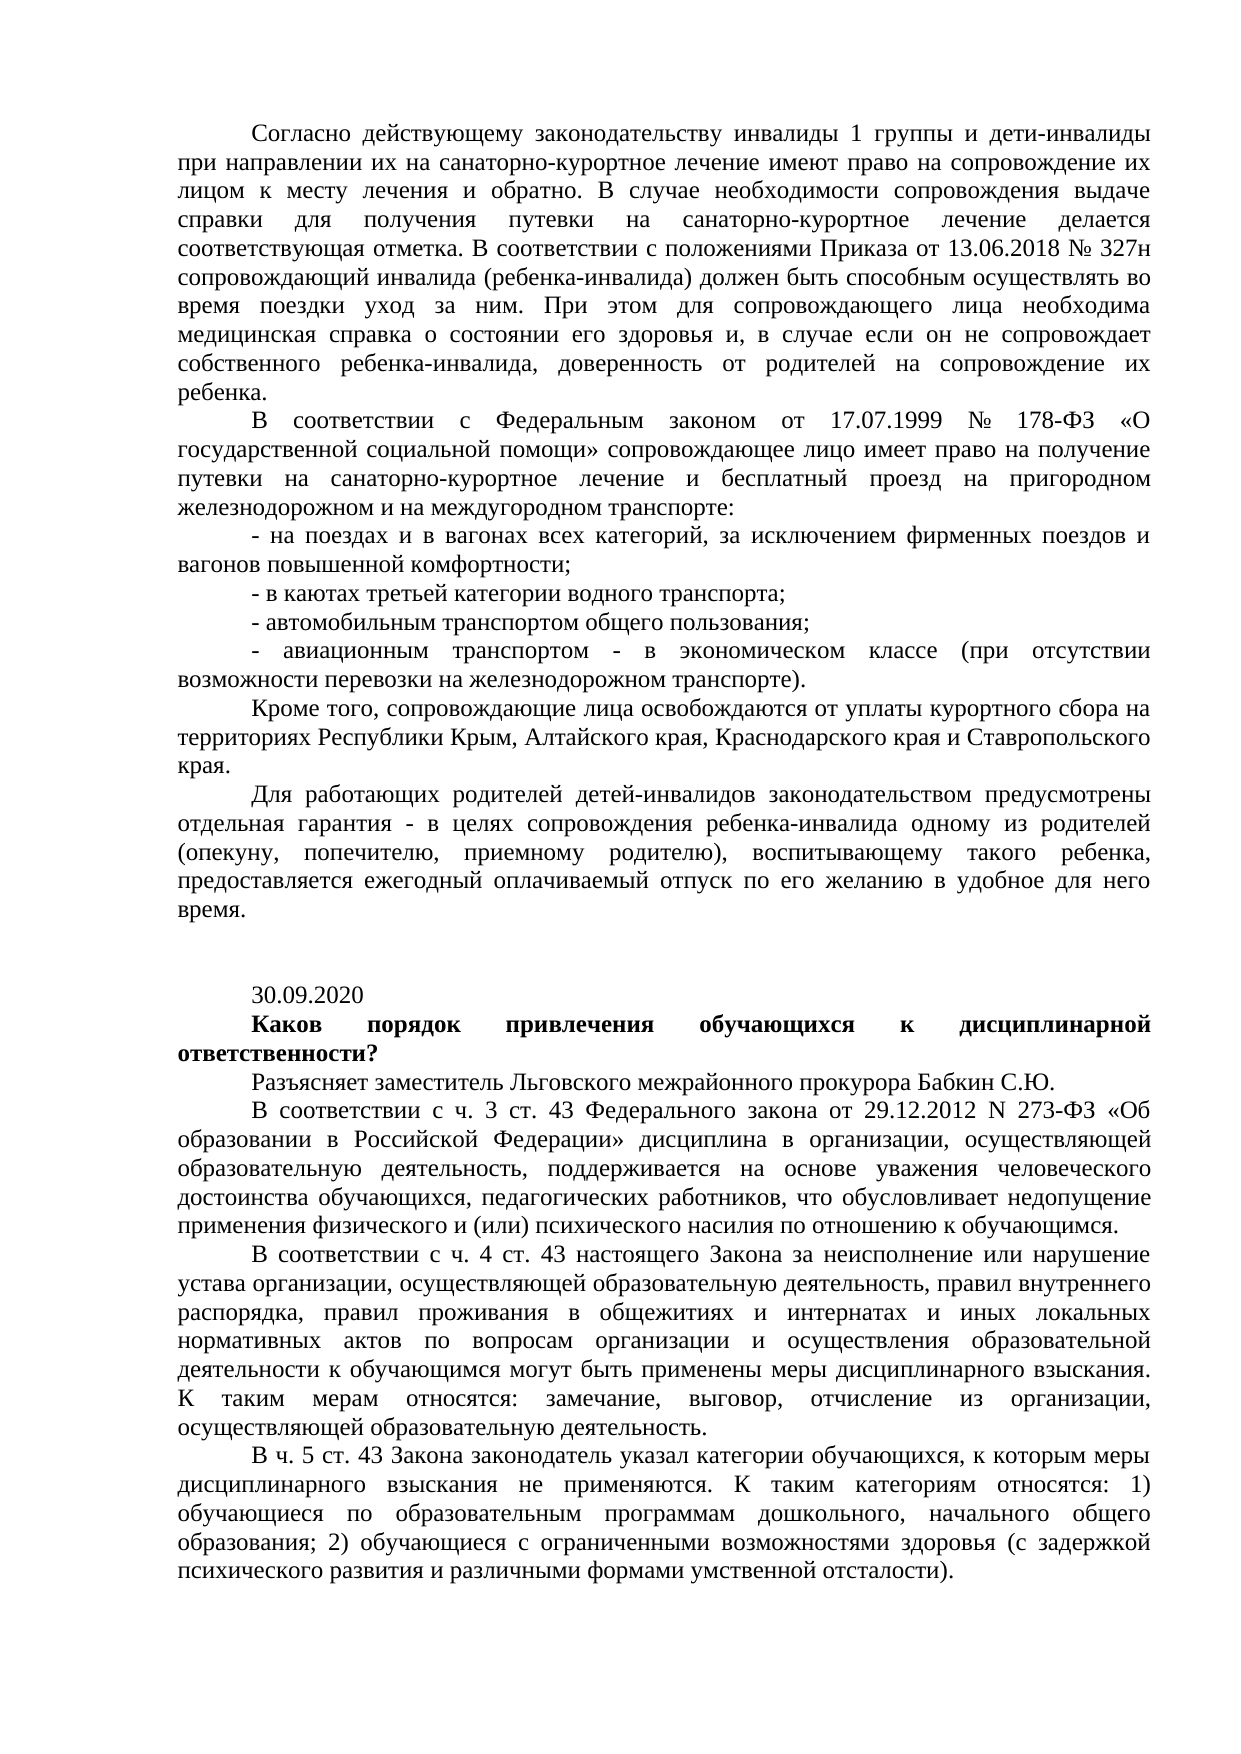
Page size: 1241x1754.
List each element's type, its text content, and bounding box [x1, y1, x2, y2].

text В соответствии с Федеральным законом от 17.07.1999 № 178-ФЗ «О государственной социальной помощи» сопровождающее лицо имеет право на получение путевки на санаторно-курортное лечение и бесплатный проезд на пригородном железнодорожном и на междугородном транспорте: [177, 406, 1152, 521]
subtitle В соответствии с ч. 3 ст. 43 Федерального закона от 29.12.2012 N 273-ФЗ «Об образовании в Российской Федерации» дисциплина в организации, осуществляющей образовательную деятельность, поддерживается на основе уважения человеческого достоинства обучающихся, педагогических работников, что обусловливает недопущение применения физического и (или) психического насилия по отношению к обучающимся. [177, 1096, 1152, 1239]
subtitle Разъясняет заместитель Льговского межрайонного прокурора Бабкин С.Ю. [177, 1067, 1152, 1096]
text Согласно действующему законодательству инвалиды 1 группы и дети-инвалиды при направлении их на санаторно-курортное лечение имеют право на сопровождение их лицом к месту лечения и обратно. В случае необходимости сопровождения выдаче справки для получения путевки на санаторно-курортное лечение делается соответствующая отметка. В соответствии с положениями Приказа от 13.06.2018 № 327н сопровождающий инвалида (ребенка-инвалида) должен быть способным осуществлять во время поездки уход за ним. При этом для сопровождающего лица необходима медицинская справка о состоянии его здоровья и, в случае если он не сопровождает собственного ребенка-инвалида, доверенность от родителей на сопровождение их ребенка. [177, 118, 1152, 406]
subtitle Каков порядок привлечения обучающихся к дисциплинарной ответственности? [177, 1009, 1152, 1067]
text - автомобильным транспортом общего пользования; [177, 607, 1152, 636]
subtitle В соответствии с ч. 4 ст. 43 настоящего Закона за неисполнение или нарушение устава организации, осуществляющей образовательную деятельность, правил внутреннего распорядка, правил проживания в общежитиях и интернатах и иных локальных нормативных актов по вопросам организации и осуществления образовательной деятельности к обучающимся могут быть применены меры дисциплинарного взыскания. К таким мерам относятся: замечание, выговор, отчисление из организации, осуществляющей образовательную деятельность. [177, 1239, 1152, 1441]
text Для работающих родителей детей-инвалидов законодательством предусмотрены отдельная гарантия - в целях сопровождения ребенка-инвалида одному из родителей (опекуну, попечителю, приемному родителю), воспитывающему такого ребенка, предоставляется ежегодный оплачиваемый отпуск по его желанию в удобное для него время. [177, 779, 1152, 923]
subtitle В ч. 5 ст. 43 Закона законодатель указал категории обучающихся, к которым меры дисциплинарного взыскания не применяются. К таким категориям относятся: 1) обучающиеся по образовательным программам дошкольного, начального общего образования; 2) обучающиеся с ограниченными возможностями здоровья (с задержкой психического развития и различными формами умственной отсталости). [177, 1441, 1152, 1584]
text 30.09.2020 [177, 981, 1152, 1009]
text - на поездах и в вагонах всех категорий, за исключением фирменных поездов и вагонов повышенной комфортности; [177, 521, 1152, 578]
text - в каютах третьей категории водного транспорта; [177, 578, 1152, 607]
text Кроме того, сопровождающие лица освобождаются от уплаты курортного сбора на территориях Республики Крым, Алтайского края, Краснодарского края и Ставропольского края. [177, 693, 1152, 779]
text - авиационным транспортом - в экономическом классе (при отсутствии возможности перевозки на железнодорожном транспорте). [177, 636, 1152, 693]
